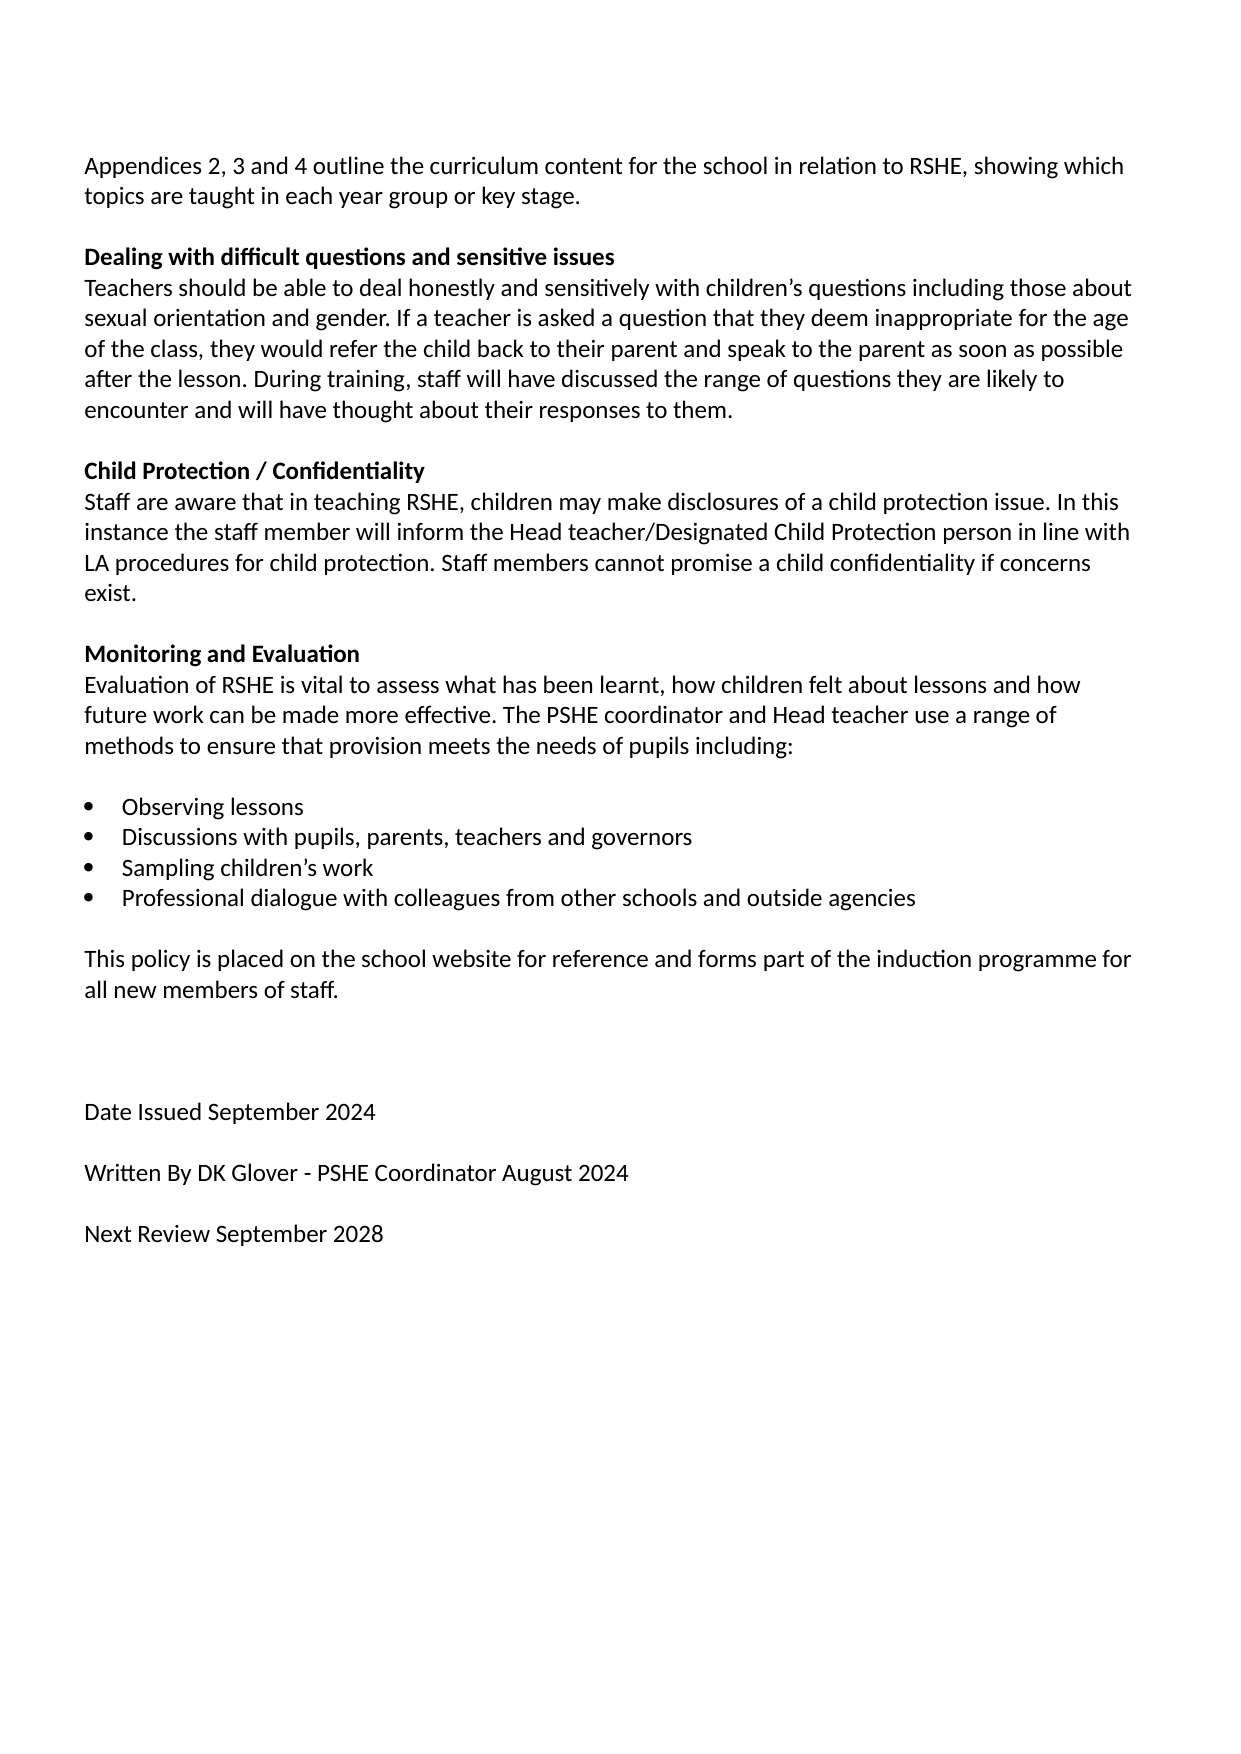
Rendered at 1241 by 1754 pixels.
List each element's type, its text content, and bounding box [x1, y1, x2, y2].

text Written By DK Glover - PSHE Coordinator August 2024 [84, 1157, 1137, 1188]
text Teachers should be able to deal honestly and sensitively with children’s questions including those about sexual orientation and gender. If a teacher is asked a question that they deem inappropriate for the age of the class, they would refer the child back to their parent and speak to the parent as soon as possible after the lesson. During training, staff will have discussed the range of questions they are likely to encounter and will have thought about their responses to them. [84, 272, 1137, 425]
text Dealing with difficult questions and sensitive issues [84, 242, 1137, 272]
text Date Issued September 2024 [84, 1096, 1137, 1127]
text Next Review September 2028 [84, 1218, 1137, 1249]
list Professional dialogue with colleagues from other schools and outside agencies [84, 882, 1137, 913]
list Discussions with pupils, parents, teachers and governors [84, 821, 1137, 852]
list Sampling children’s work [84, 852, 1137, 882]
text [84, 150, 1137, 211]
text Child Protection / Confidentiality [84, 455, 1137, 486]
text Monitoring and Evaluation [84, 638, 1137, 669]
list Observing lessons [84, 791, 1137, 821]
text Staff are aware that in teaching RSHE, children may make disclosures of a child protection issue. In this instance the staff member will inform the Head teacher/Designated Child Protection person in line with LA procedures for child protection. Staff members cannot promise a child confidentiality if concerns exist. [84, 486, 1137, 608]
text This policy is placed on the school website for reference and forms part of the induction programme for all new members of staff. [84, 943, 1137, 1004]
text Evaluation of RSHE is vital to assess what has been learnt, how children felt about lessons and how future work can be made more effective. The PSHE coordinator and Head teacher use a range of methods to ensure that provision meets the needs of pupils including: [84, 669, 1137, 760]
